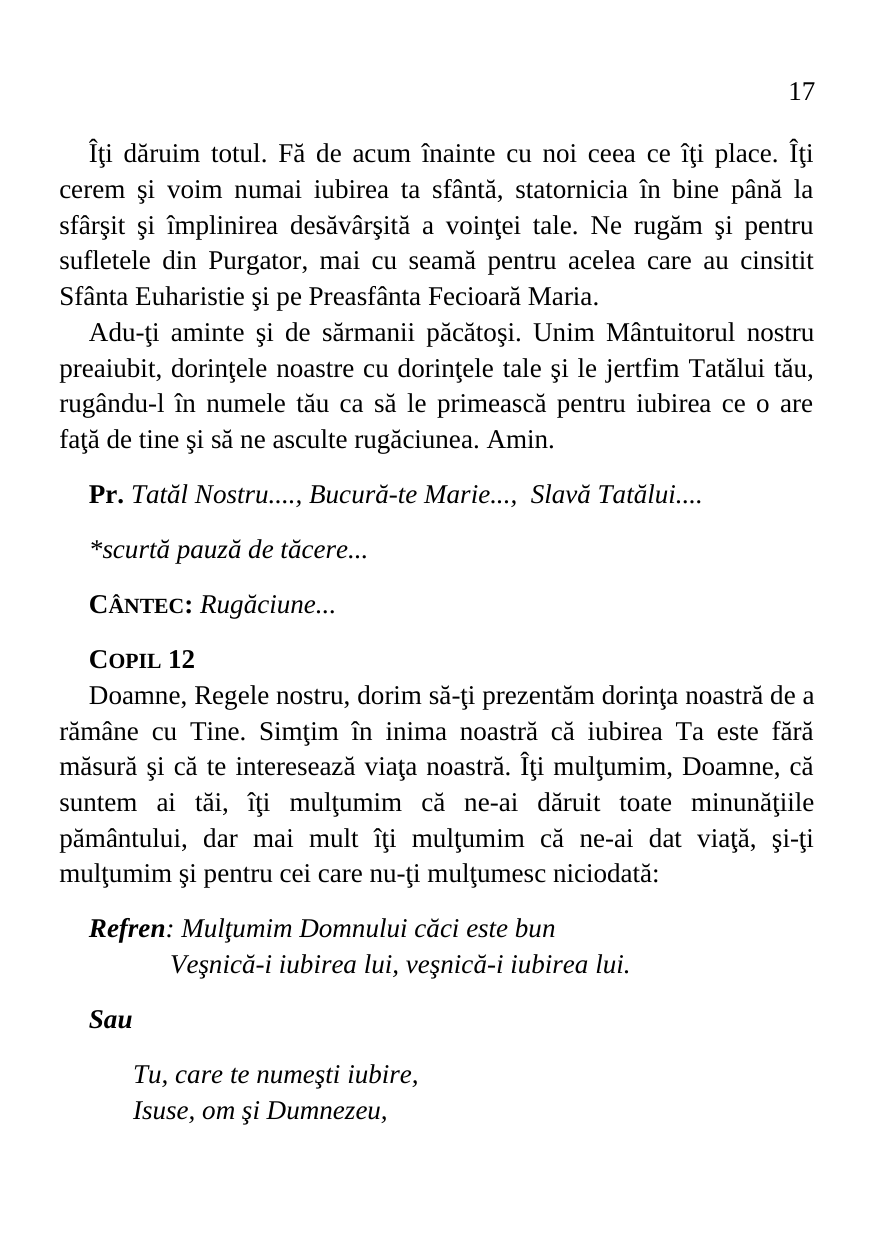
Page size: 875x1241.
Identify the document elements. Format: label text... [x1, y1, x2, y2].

text Doamne, Regele nostru, dorim să-ţi prezentăm dorinţa noastră de a rămâne cu Tine. Simţim în inima noastră că iubirea Ta este fără măsură şi că te interesează viaţa noastră. Îţi mulţumim, Doamne, că suntem ai tăi, îţi mulţumim că ne-ai dăruit toate minunăţiile pământului, dar mai mult îţi mulţumim că ne-ai dat viaţă, şi-ţi mulţumim şi pentru cei care nu-ţi mulţumesc niciodată: [59, 679, 815, 889]
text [133, 1058, 815, 1125]
text *scurtă pauză de tăcere... [59, 533, 815, 564]
text Sau [59, 1003, 815, 1034]
text Refren: Mulţumim Domnului căci este bun [59, 912, 815, 944]
text Adu-ţi aminte şi de sărmanii păcătoşi. Unim Mântuitorul nostru preaiubit, dorinţele noastre cu dorinţele tale şi le jertfim Tatălui tău, rugându-l în numele tău ca să le primească pentru iubirea ce o are faţă de tine şi să ne asculte rugăciunea. Amin. [59, 316, 815, 454]
text Copil 12 [59, 643, 815, 674]
text Cântec: Rugăciune... [59, 588, 815, 619]
text Pr. Tatăl Nostru...., Bucură-te Marie..., Slavă Tatălui.... [59, 478, 815, 509]
text Veşnică-i iubirea lui, veşnică-i iubirea lui. [59, 948, 815, 979]
text Îţi dăruim totul. Fă de acum înainte cu noi ceea ce îţi place. Îţi cerem şi voim numai iubirea ta sfântă, statornicia în bine până la sfârşit şi împlinirea desăvârşită a voinţei tale. Ne rugăm şi pentru sufletele din Purgator, mai cu seamă pentru acelea care au cinsitit Sfânta Euharistie şi pe Preasfânta Fecioară Maria. [59, 137, 815, 311]
